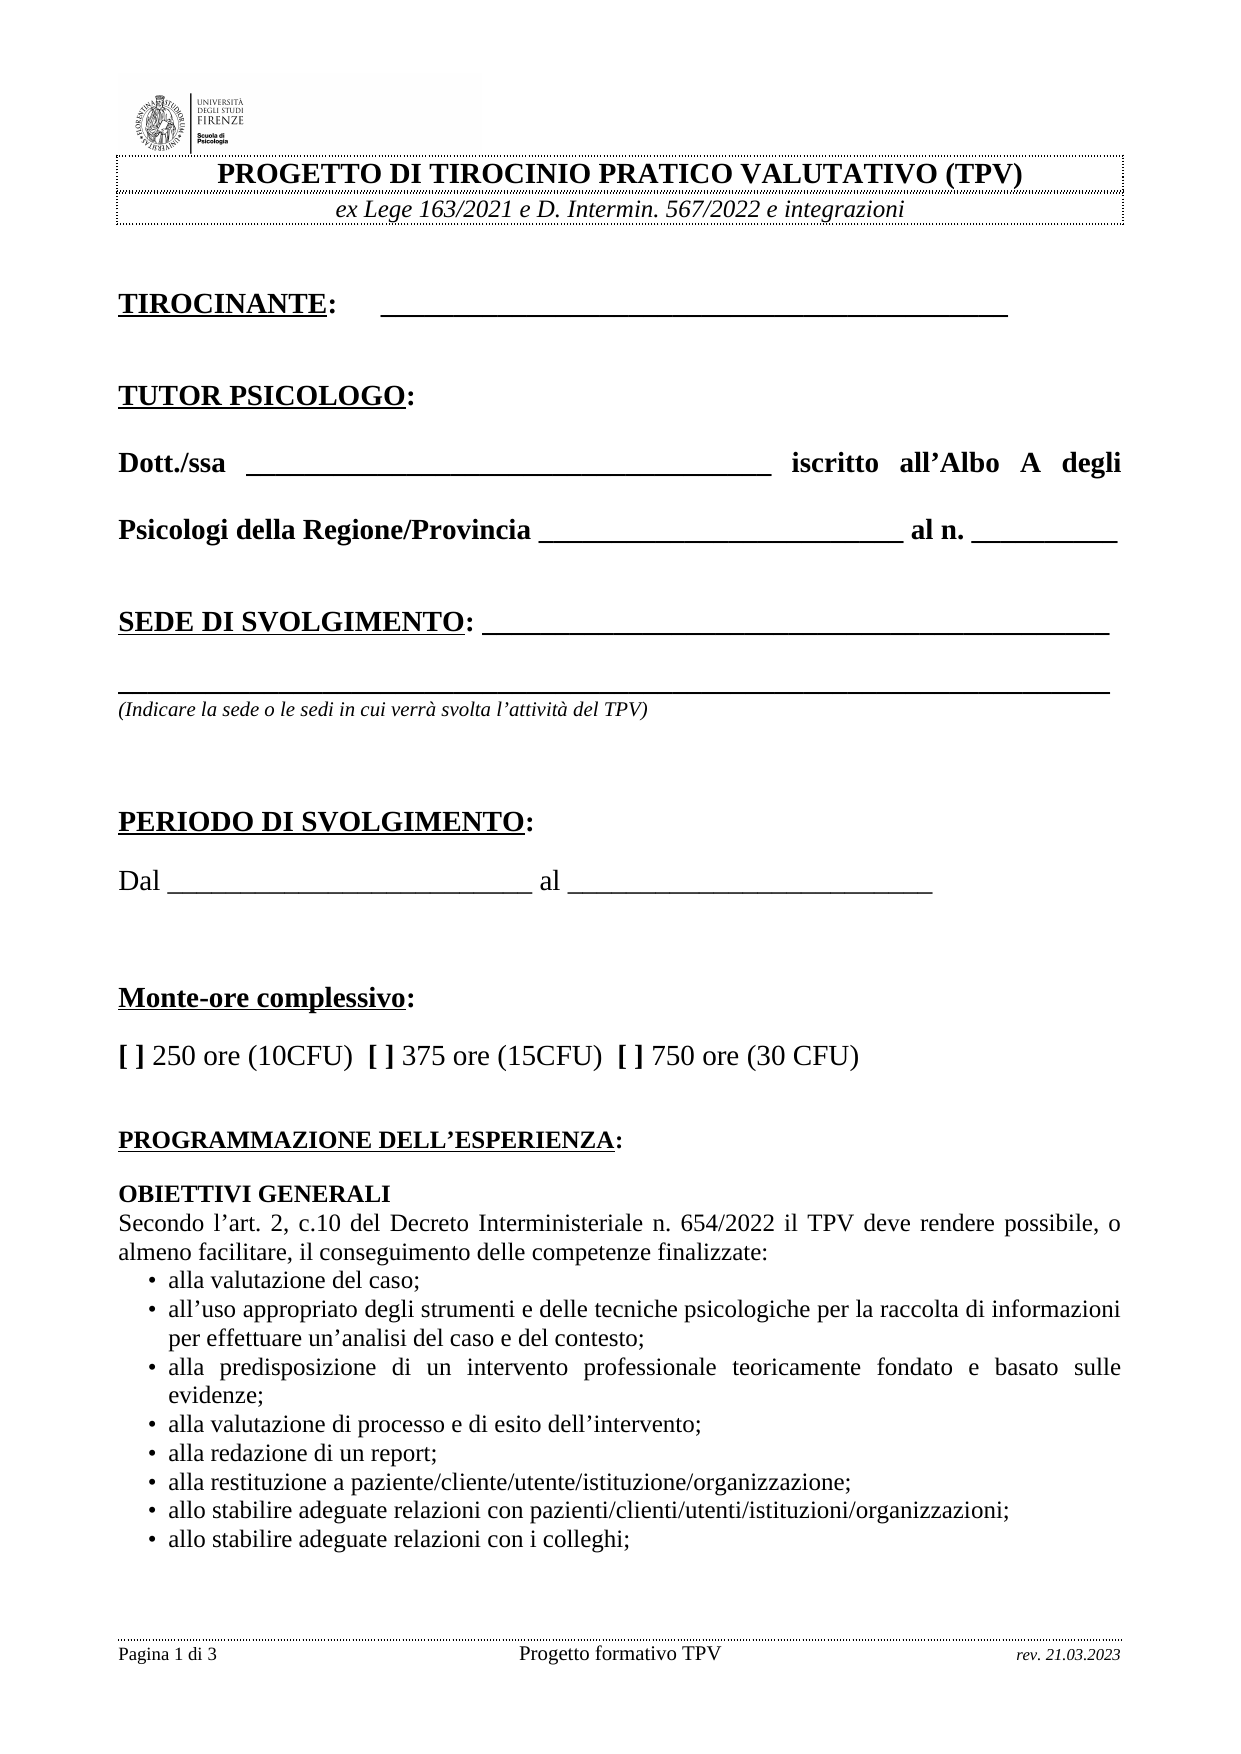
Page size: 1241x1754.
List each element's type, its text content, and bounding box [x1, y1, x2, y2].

list alla restituzione a paziente/cliente/utente/istituzione/organizzazione; [148, 1467, 1122, 1496]
text SEDE DI SVOLGIMENTO: ___________________________________________ [118, 604, 1122, 638]
text Dott./ssa ____________________________________ iscritto all’Albo A degli Psicologi della Regione/Provincia _________________________ al n. __________ [118, 445, 1122, 546]
text (Indicare la sede o le sedi in cui verrà svolta l’attività del TPV) [118, 697, 1122, 721]
text ex Lege 163/2021 e D. Intermin. 567/2022 e integrazioni [116, 192, 1124, 225]
text [ ] 250 ore (10CFU) [ ] 375 ore (15CFU) [ ] 750 ore (30 CFU) [118, 1038, 1122, 1072]
text TIROCINANTE: ___________________________________________ [118, 286, 1122, 320]
list all’uso appropriato degli strumenti e delle tecniche psicologiche per la raccolta di informazioni per effettuare un’analisi del caso e del contesto; [148, 1294, 1122, 1352]
text TUTOR PSICOLOGO: [118, 378, 1122, 412]
list alla valutazione del caso; [148, 1266, 1122, 1294]
text PERIODO DI SVOLGIMENTO: [118, 804, 1122, 838]
list alla valutazione di processo e di esito dell’intervento; [148, 1409, 1122, 1438]
picture [118, 73, 482, 155]
text PROGETTO DI TIROCINIO PRATICO VALUTATIVO (TPV) [116, 154, 1124, 192]
text OBIETTIVI GENERALI [118, 1179, 1122, 1208]
text PROGRAMMAZIONE DELL’ESPERIENZA: [118, 1126, 1122, 1154]
list alla predisposizione di un intervento professionale teoricamente fondato e basato sulle evidenze; [148, 1352, 1122, 1409]
list allo stabilire adeguate relazioni con i colleghi; [148, 1524, 1122, 1553]
list allo stabilire adeguate relazioni con pazienti/clienti/utenti/istituzioni/organizzazioni; [148, 1496, 1122, 1524]
text ____________________________________________________________________ [118, 663, 1122, 697]
text Dal _________________________ al _________________________ [118, 863, 1122, 896]
text Monte-ore complessivo: [118, 980, 1122, 1013]
text Secondo l’art. 2, c.10 del Decreto Interministeriale n. 654/2022 il TPV deve rendere possibile, o almeno facilitare, il conseguimento delle competenze finalizzate: [118, 1208, 1122, 1266]
list alla redazione di un report; [148, 1438, 1122, 1467]
